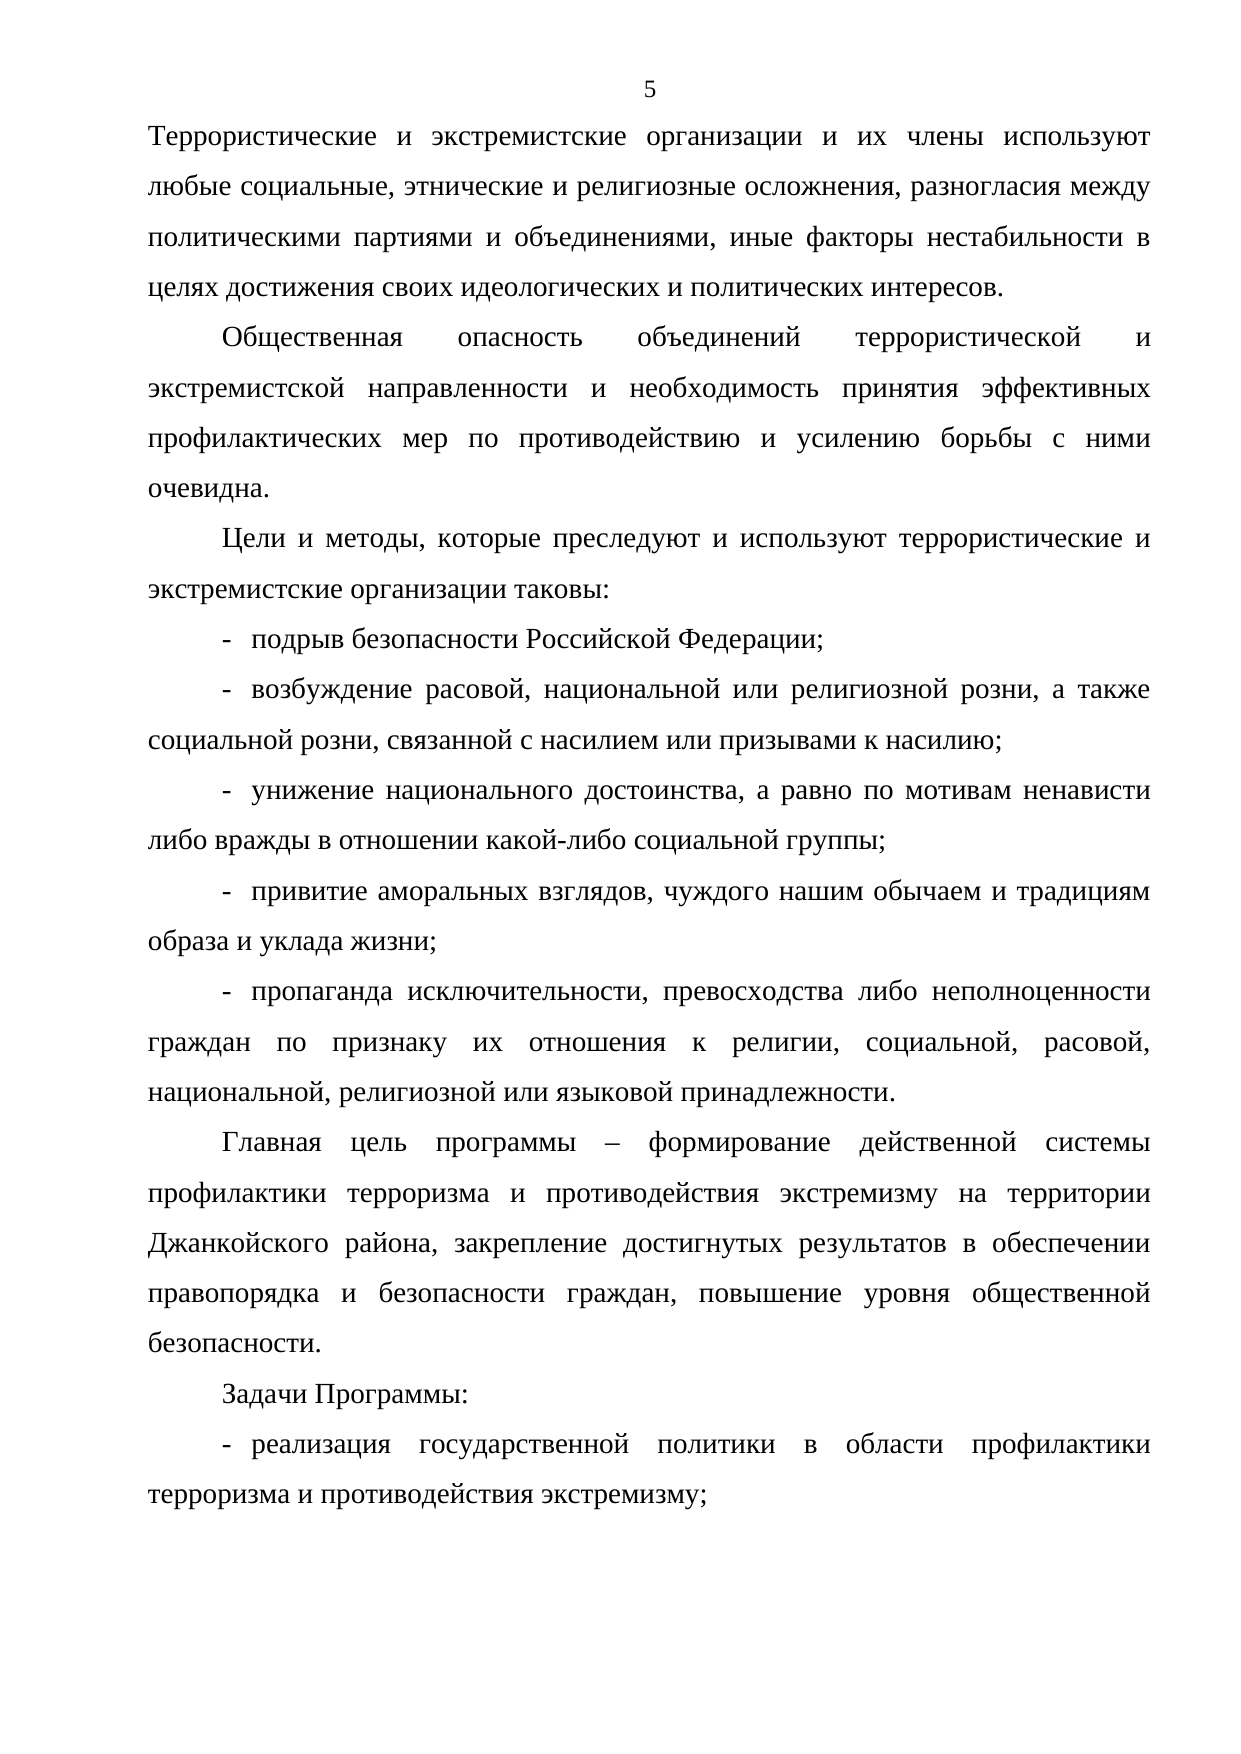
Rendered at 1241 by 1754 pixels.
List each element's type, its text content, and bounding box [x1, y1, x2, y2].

list унижение национального достоинства, а равно по мотивам ненависти либо вражды в отношении какой-либо социальной группы; [148, 772, 1152, 856]
text Главная цель программы – формирование действенной системы профилактики терроризма и противодействия экстремизму на территории Джанкойского района, закрепление достигнутых результатов в обеспечении правопорядка и безопасности граждан, повышение уровня общественной безопасности. [148, 1124, 1152, 1359]
list реализация государственной политики в области профилактики терроризма и противодействия экстремизму; [148, 1426, 1152, 1510]
text Задачи Программы: [148, 1376, 1152, 1409]
list пропаганда исключительности, превосходства либо неполноценности граждан по признаку их отношения к религии, социальной, расовой, национальной, религиозной или языковой принадлежности. [148, 973, 1152, 1108]
list привитие аморальных взглядов, чуждого нашим обычаем и традициям образа и уклада жизни; [148, 873, 1152, 957]
text Цели и методы, которые преследуют и используют террористические и экстремистские организации таковы: [148, 521, 1152, 604]
list возбуждение расовой, национальной или религиозной розни, а также социальной розни, связанной с насилием или призывами к насилию; [148, 672, 1152, 755]
text Общественная опасность объединений террористической и экстремистской направленности и необходимость принятия эффективных профилактических мер по противодействию и усилению борьбы с ними очевидна. [148, 319, 1152, 504]
list подрыв безопасности Российской Федерации; [148, 621, 1152, 655]
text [148, 118, 1152, 303]
